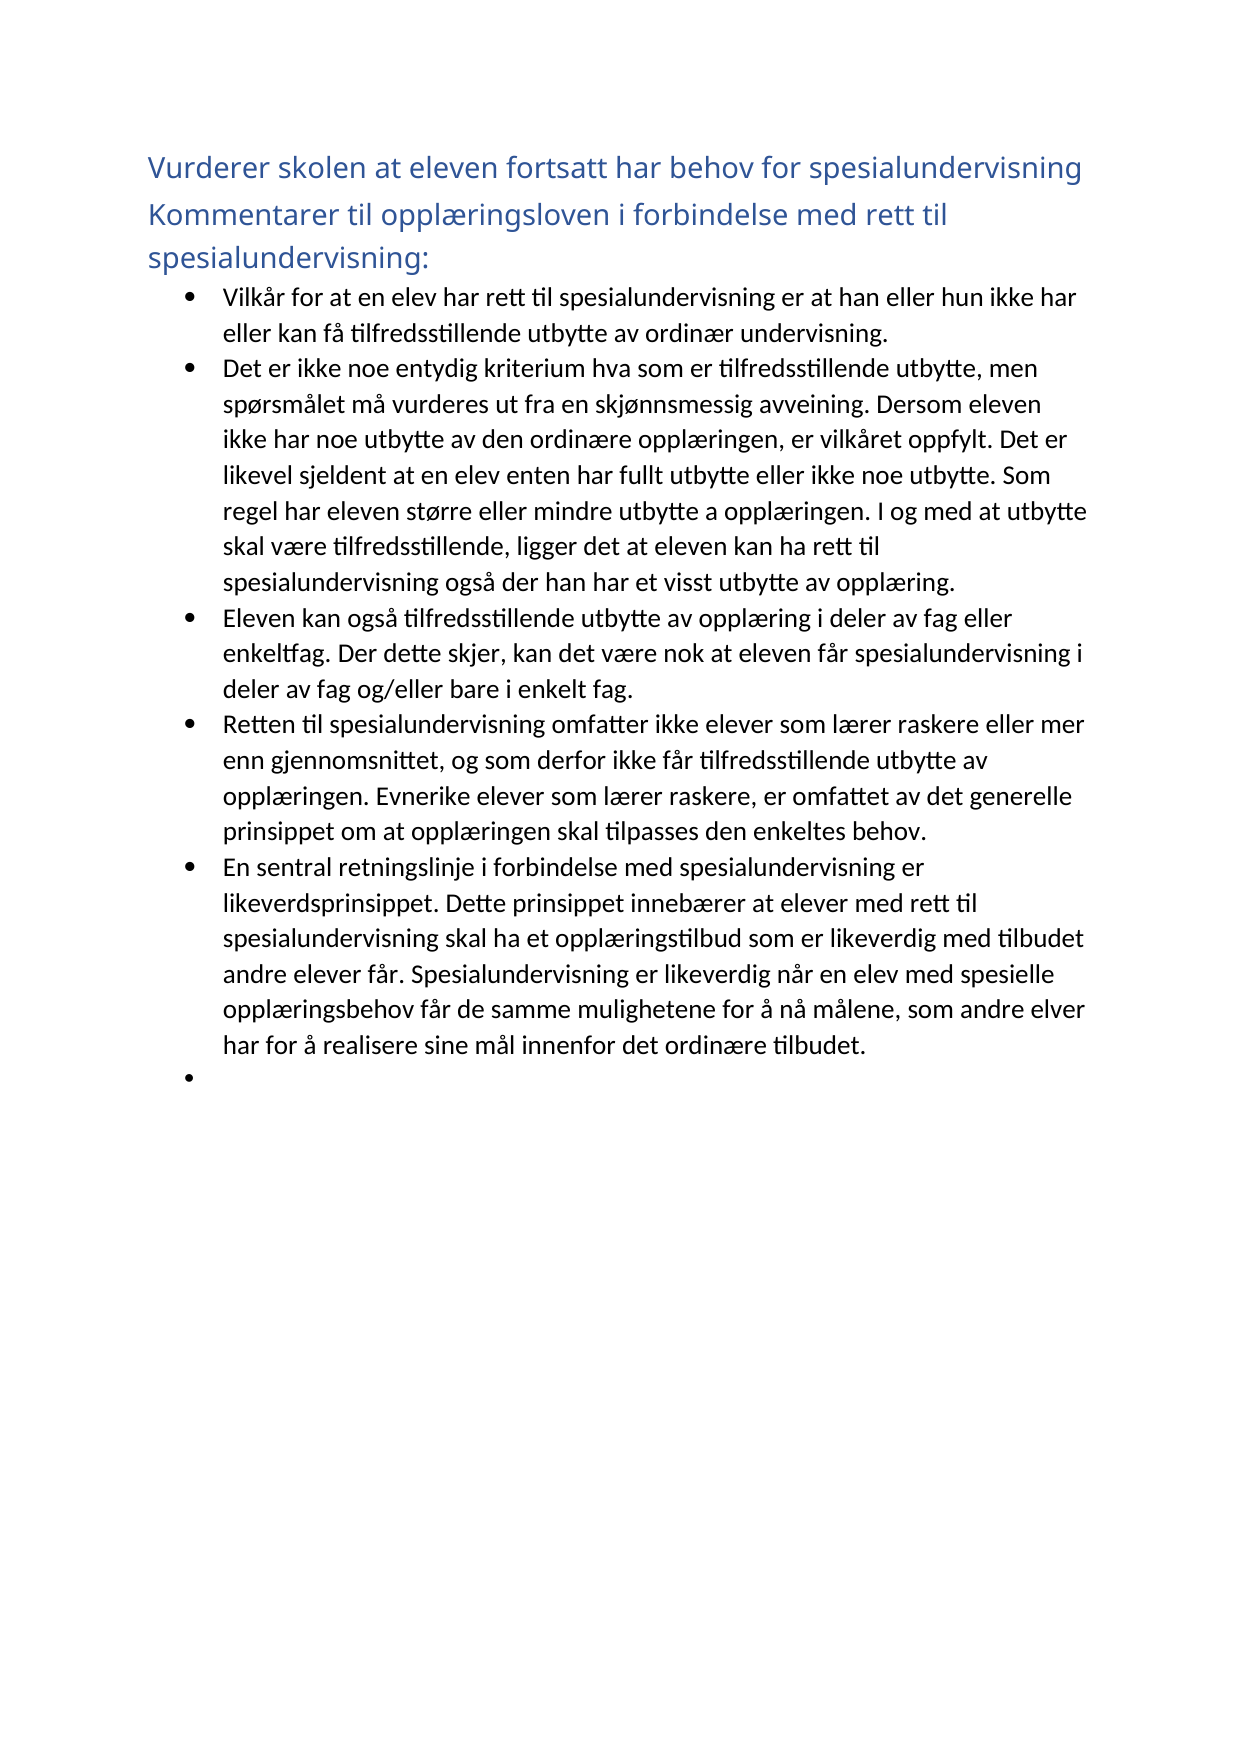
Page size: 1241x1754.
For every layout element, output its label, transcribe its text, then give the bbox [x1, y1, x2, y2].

list Vilkår for at en elev har rett til spesialundervisning er at han eller hun ikke har eller kan få tilfredsstillende utbytte av ordinær undervisning. [185, 280, 1093, 349]
subtitle Kommentarer til opplæringsloven i forbindelse med rett til spesialundervisning: [148, 194, 1093, 277]
list Eleven kan også tilfredsstillende utbytte av opplæring i deler av fag eller enkeltfag. Der dette skjer, kan det være nok at eleven får spesialundervisning i deler av fag og/eller bare i enkelt fag. [185, 601, 1093, 705]
subtitle Vurderer skolen at eleven fortsatt har behov for spesialundervisning [148, 148, 1093, 187]
list Det er ikke noe entydig kriterium hva som er tilfredsstillende utbytte, men spørsmålet må vurderes ut fra en skjønnsmessig avveining. Dersom eleven ikke har noe utbytte av den ordinære opplæringen, er vilkåret oppfylt. Det er likevel sjeldent at en elev enten har fullt utbytte eller ikke noe utbytte. Som regel har eleven større eller mindre utbytte a opplæringen. I og med at utbytte skal være tilfredsstillende, ligger det at eleven kan ha rett til spesialundervisning også der han har et visst utbytte av opplæring. [185, 351, 1093, 598]
list Retten til spesialundervisning omfatter ikke elever som lærer raskere eller mer enn gjennomsnittet, og som derfor ikke får tilfredsstillende utbytte av opplæringen. Evnerike elever som lærer raskere, er omfattet av det generelle prinsippet om at opplæringen skal tilpasses den enkeltes behov. [185, 708, 1093, 848]
list En sentral retningslinje i forbindelse med spesialundervisning er likeverdsprinsippet. Dette prinsippet innebærer at elever med rett til spesialundervisning skal ha et opplæringstilbud som er likeverdig med tilbudet andre elever får. Spesialundervisning er likeverdig når en elev med spesielle opplæringsbehov får de samme mulighetene for å nå målene, som andre elver har for å realisere sine mål innenfor det ordinære tilbudet. [185, 850, 1093, 1061]
